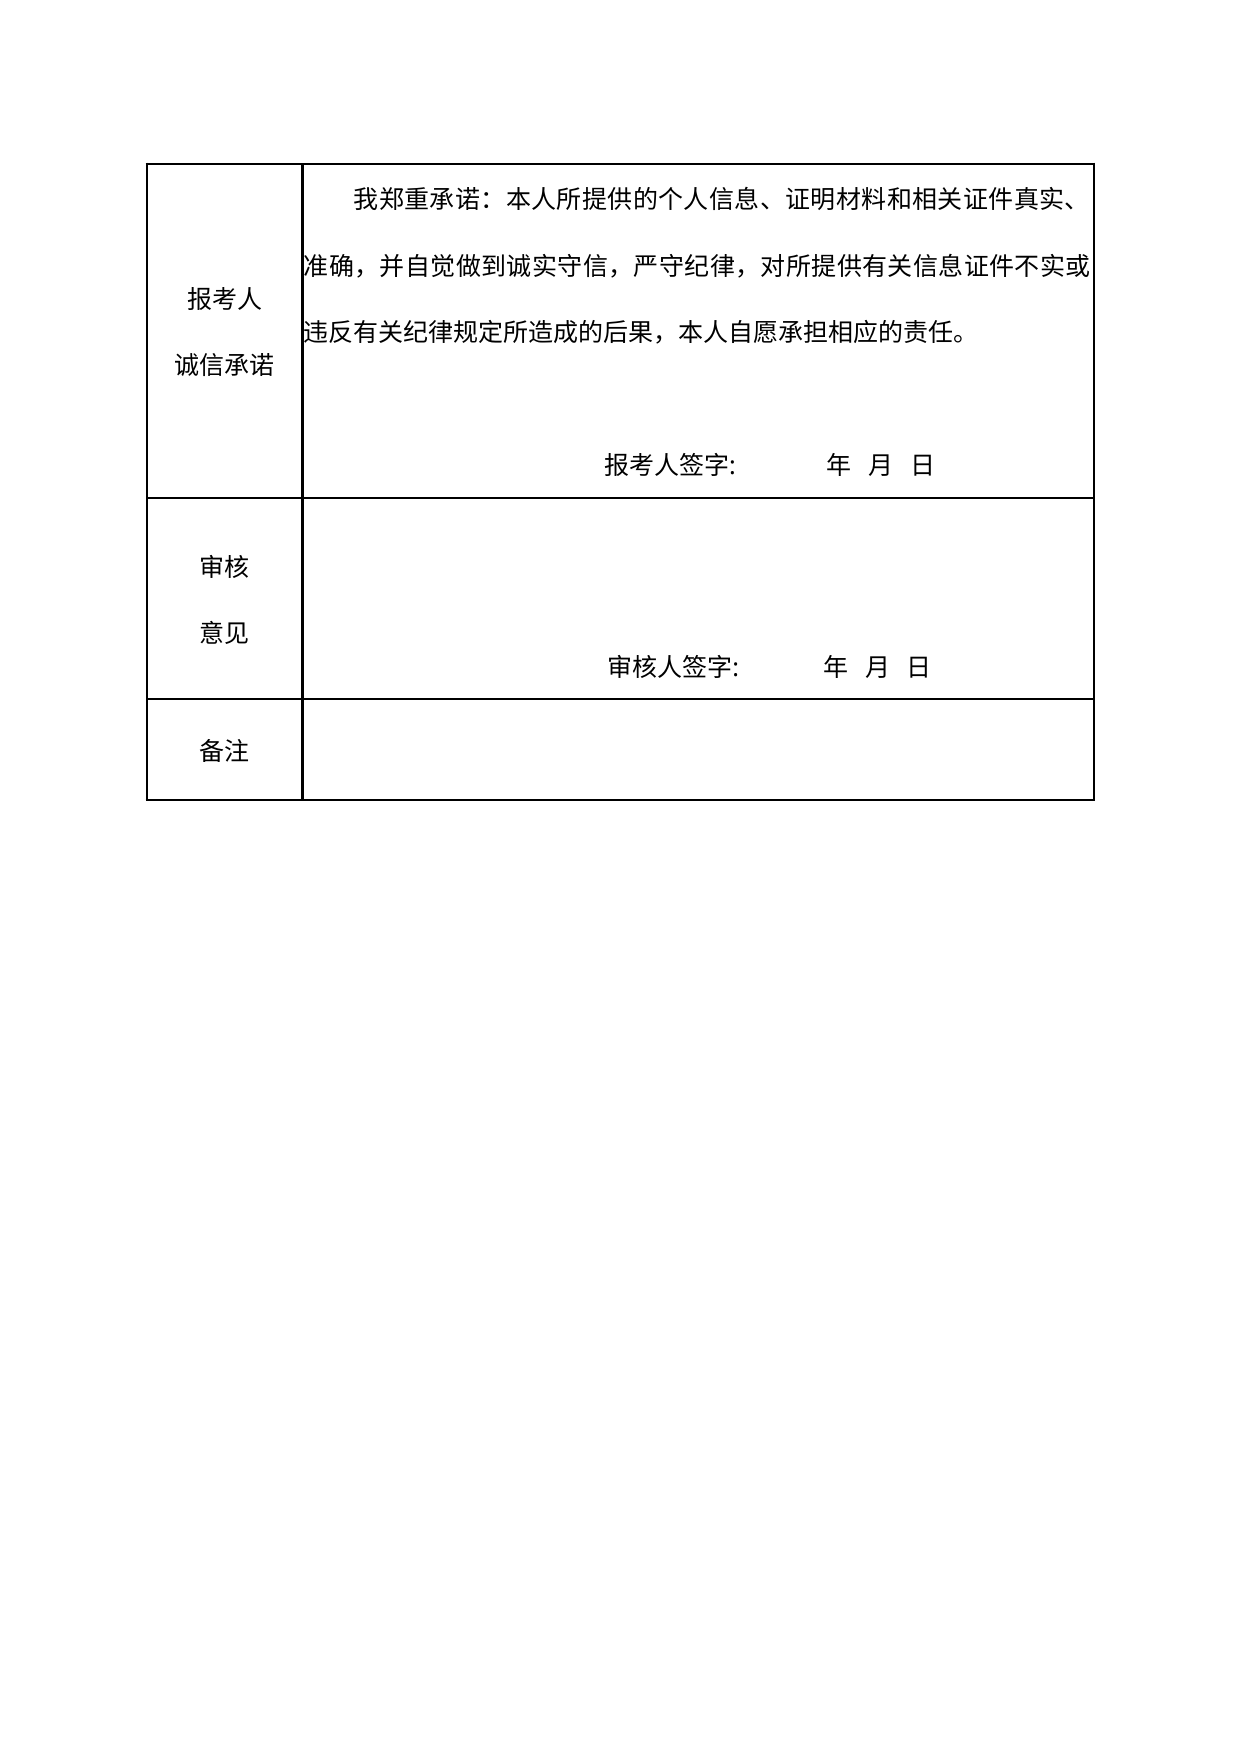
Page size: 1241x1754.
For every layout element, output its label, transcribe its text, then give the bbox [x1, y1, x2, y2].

table_cell 备注 [148, 700, 301, 799]
table_cell 报考人 诚信承诺 [148, 165, 301, 497]
table_cell 审核 意见 [148, 499, 301, 698]
table_cell 审核人签字: 年 月 日 [304, 499, 1093, 698]
table_cell 我郑重承诺：本人所提供的个人信息、证明材料和相关证件真实、准确，并自觉做到诚实守信，严守纪律，对所提供有关信息证件不实或违反有关纪律规定所造成的后果，本人自愿承担相应的责任。 报考人签字: 年 月 日 [304, 165, 1093, 497]
table_cell [304, 700, 1093, 799]
